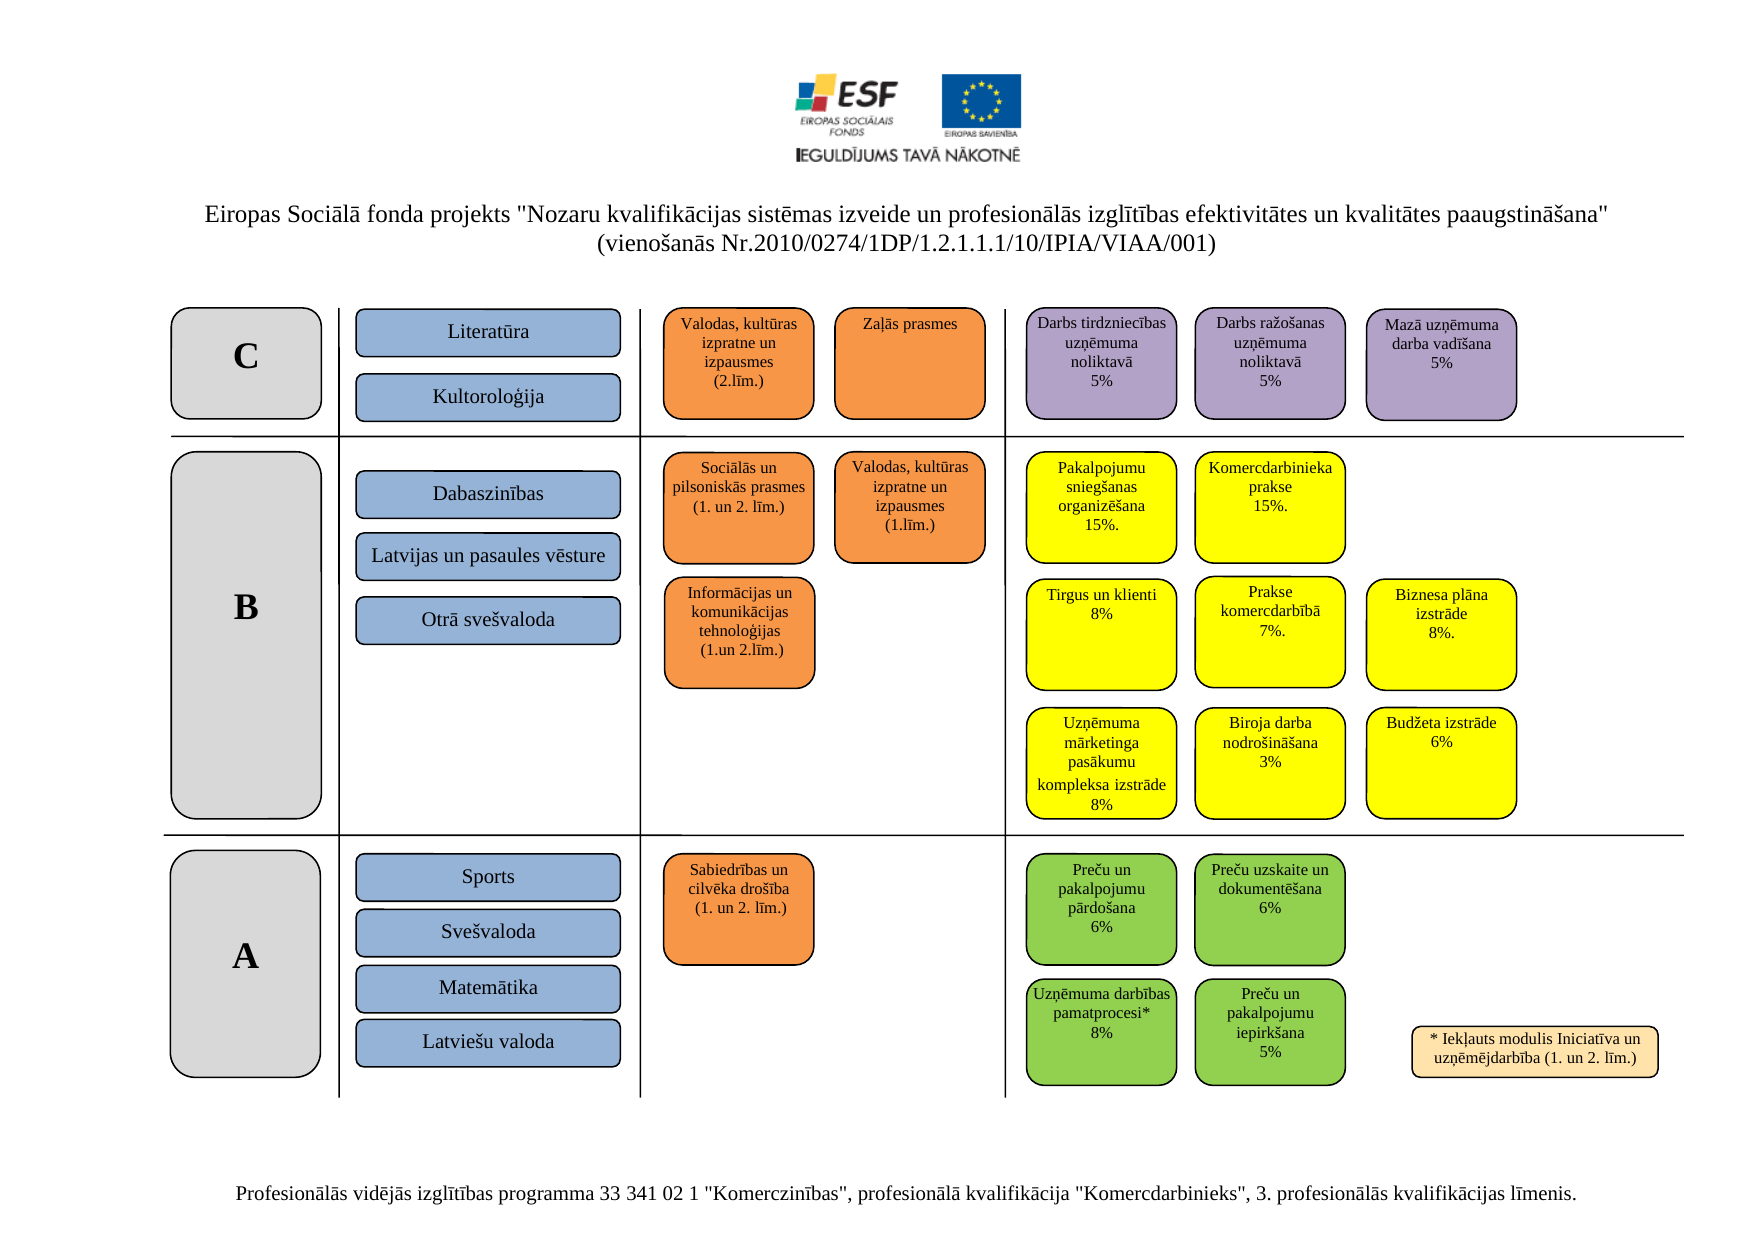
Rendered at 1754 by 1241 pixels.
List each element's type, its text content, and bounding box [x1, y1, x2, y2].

text MODUĻA "Uzņēmuma darbības pamatprocesi" APRAKSTS [177, 285, 1636, 319]
